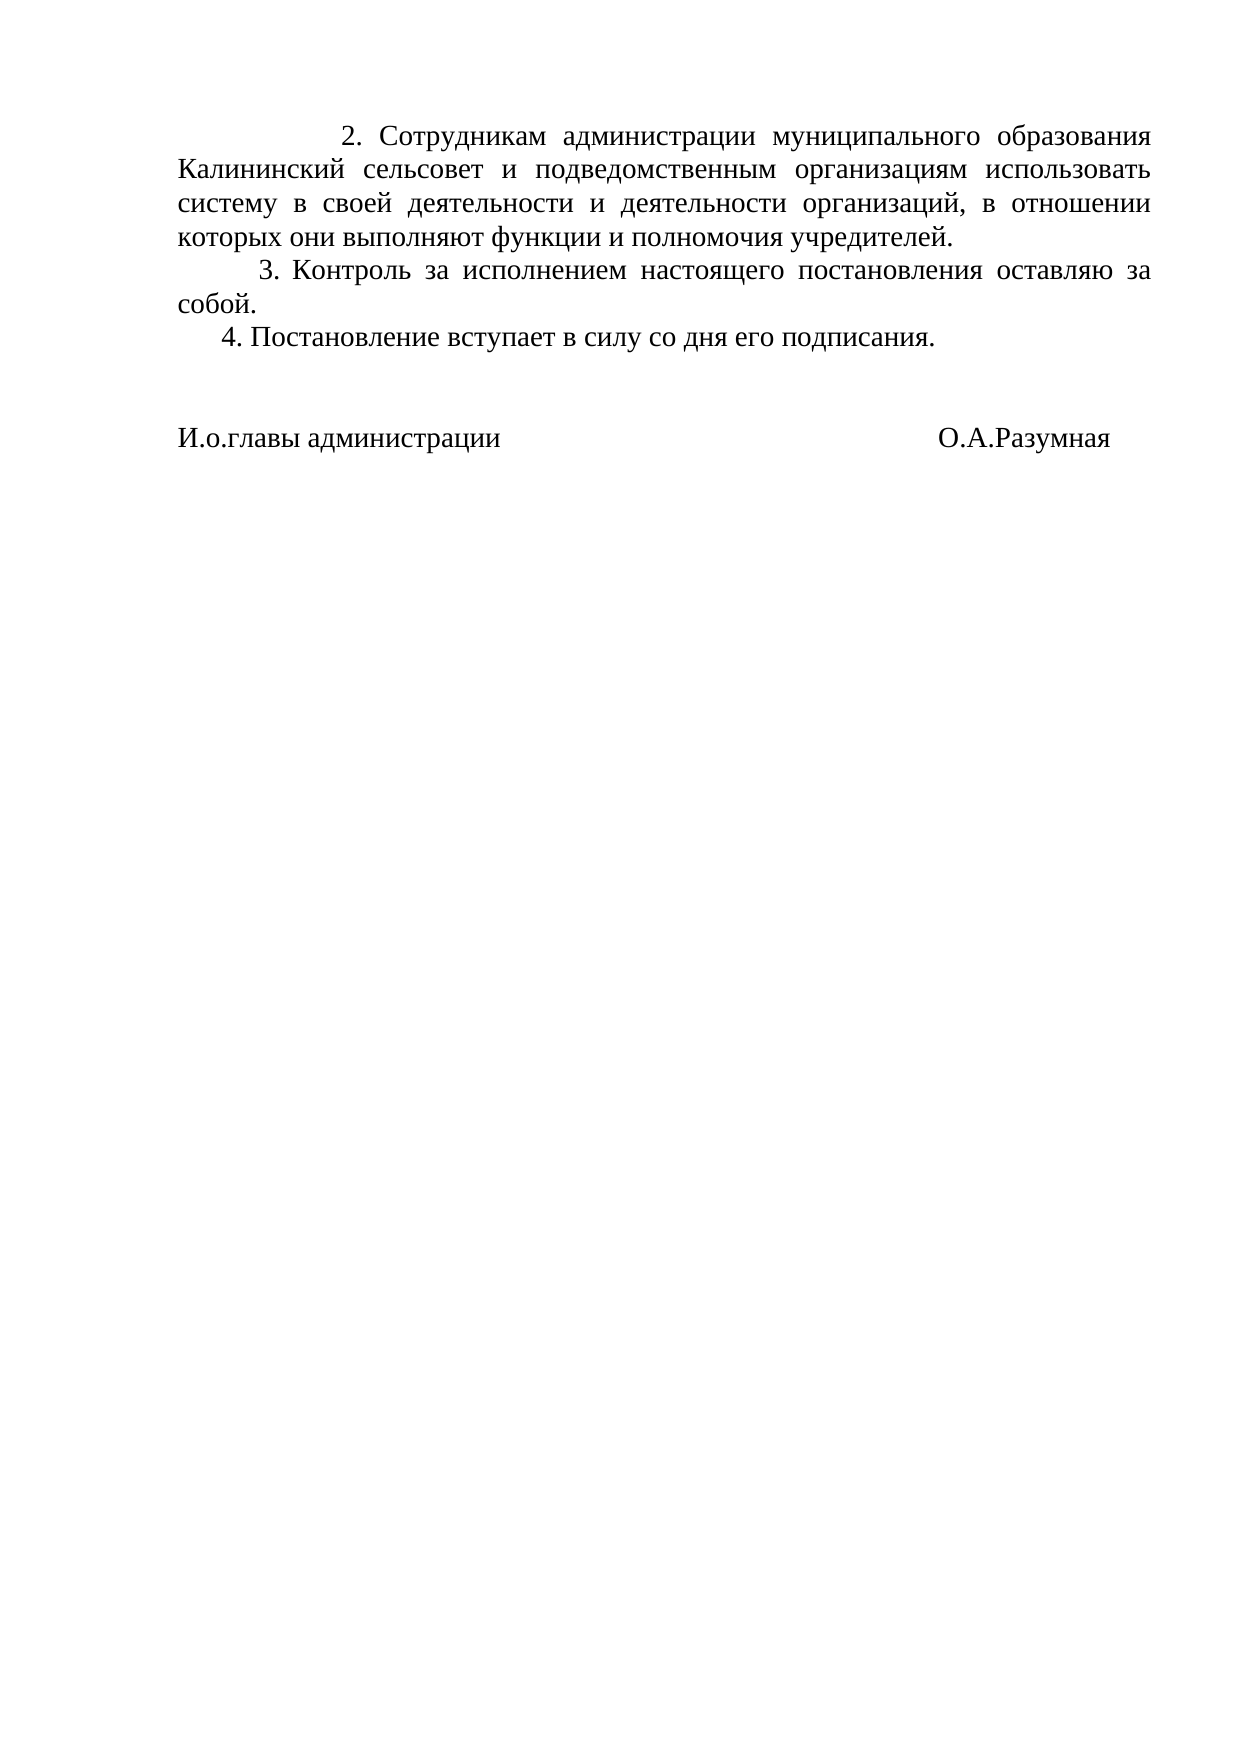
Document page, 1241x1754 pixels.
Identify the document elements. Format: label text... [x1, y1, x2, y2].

text 4. Постановление вступает в силу со дня его подписания. [177, 319, 1152, 353]
text И.о.главы администрации О.А.Разумная [177, 420, 1152, 453]
text 3. Контроль за исполнением настоящего постановления оставляю за собой. [177, 252, 1152, 319]
text 2. Сотрудникам администрации муниципального образования Калининский сельсовет и подведомственным организациям использовать систему в своей деятельности и деятельности организаций, в отношении которых они выполняют функции и полномочия учредителей. [177, 118, 1152, 252]
